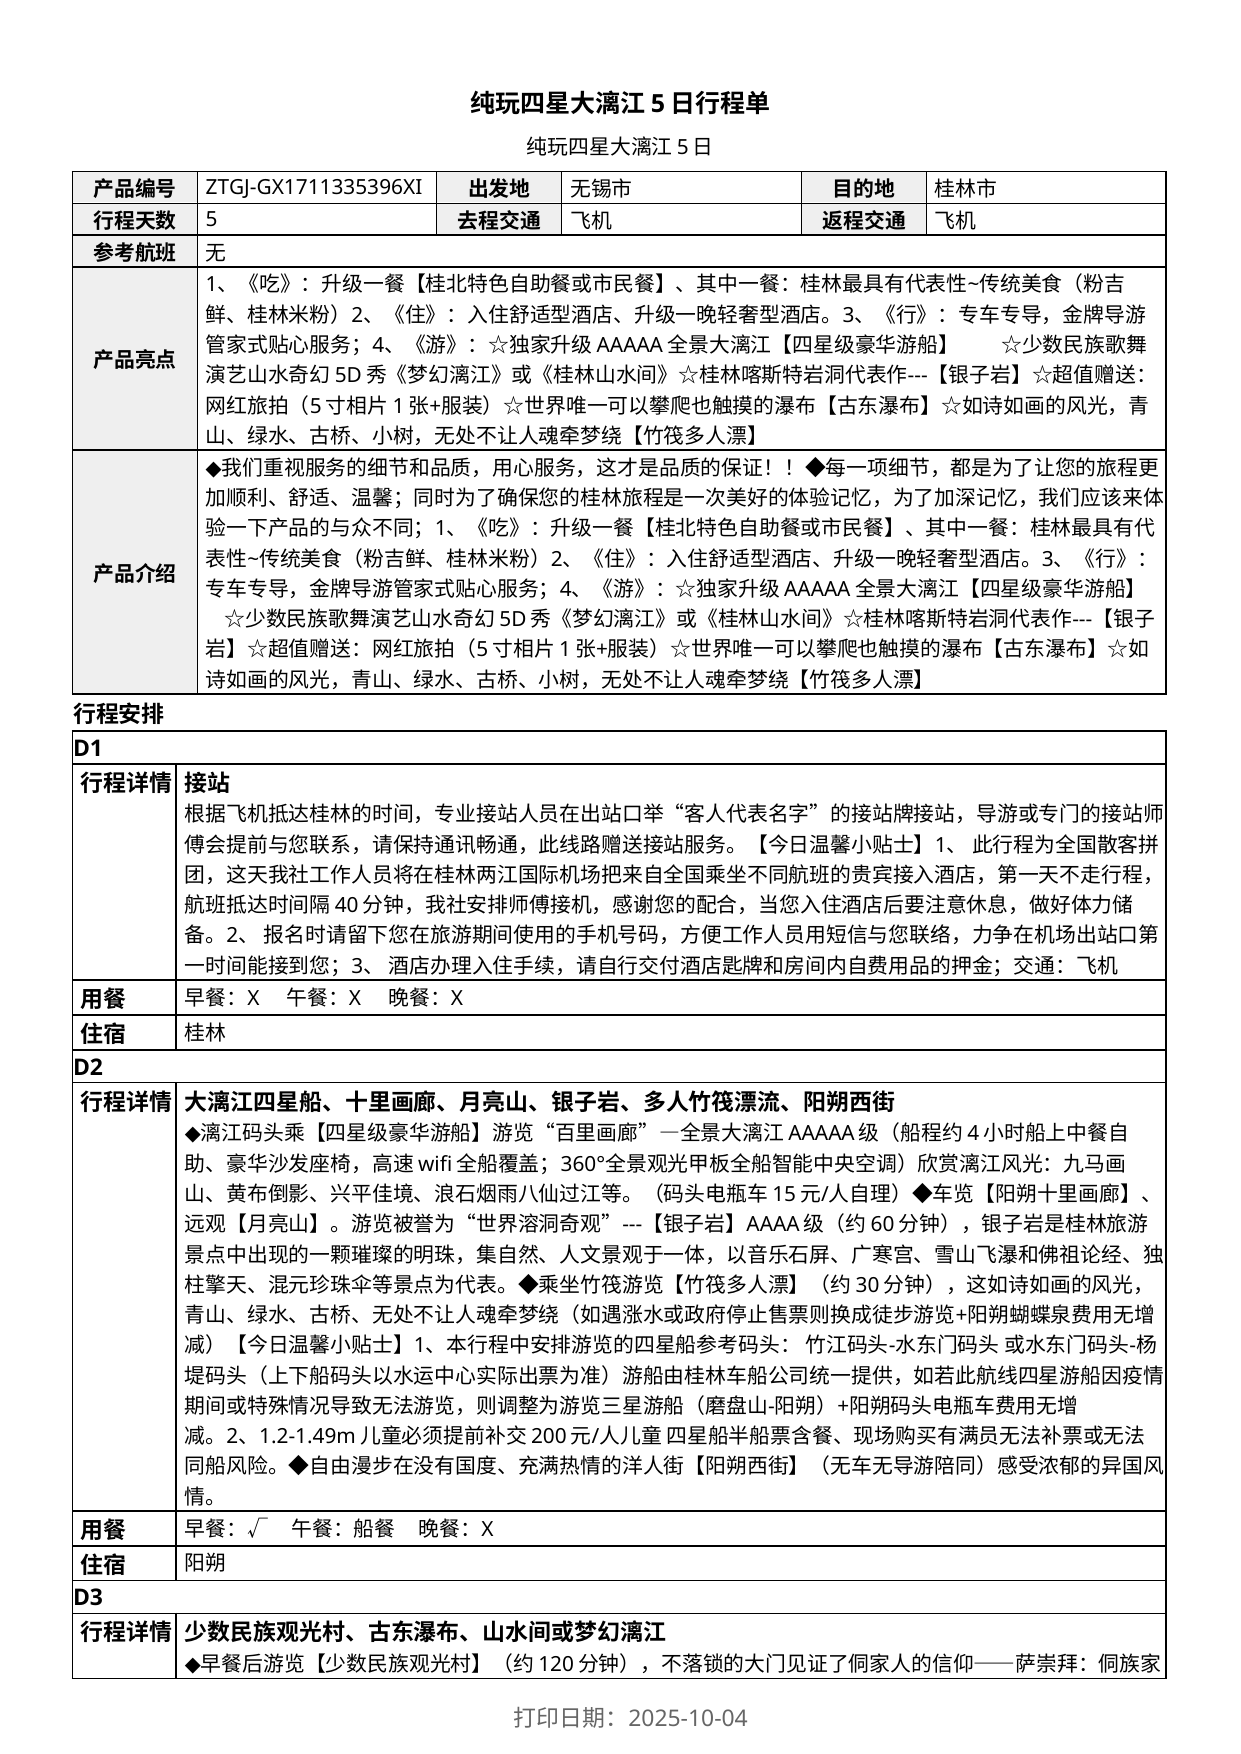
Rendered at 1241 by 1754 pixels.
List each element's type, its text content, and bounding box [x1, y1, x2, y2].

table_cell 去程交通 [437, 204, 561, 234]
table_cell 产品亮点 [73, 268, 197, 449]
text 纯玩四星大漓江5日行程单 [73, 83, 1167, 119]
table_cell 行程详情 [73, 765, 175, 979]
table_cell 行程详情 [73, 1083, 175, 1510]
table_cell 桂林 [177, 1016, 1165, 1049]
text 纯玩四星大漓江5日 [73, 130, 1167, 160]
table_header 目的地 [802, 172, 926, 202]
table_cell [177, 1614, 1165, 1678]
table_cell 产品介绍 [73, 451, 197, 693]
table_cell 飞机 [927, 204, 1165, 234]
table_header D1 [73, 732, 1165, 763]
table_cell 住宿 [73, 1016, 175, 1049]
table_cell 接站 根据飞机抵达桂林的时间，专业接站人员在出站口举“客人代表名字”的接站牌接站，导游或专门的接站师傅会提前与您联系，请保持通讯畅通，此线路赠送接站服务。 [177, 765, 1165, 979]
table_cell 5 [198, 204, 436, 234]
table_cell 用餐 [73, 981, 175, 1014]
table_cell 无 [198, 236, 1165, 266]
table_header 无锡市 [562, 172, 801, 202]
table_cell 住宿 [73, 1547, 175, 1580]
table_cell 阳朔 [177, 1547, 1165, 1580]
table_cell 行程详情 [73, 1614, 175, 1678]
table_cell 用餐 [73, 1512, 175, 1545]
table_header 出发地 [437, 172, 561, 202]
table_cell 早餐：√ 午餐：船餐 晚餐：X [177, 1512, 1165, 1545]
text 行程安排 [73, 696, 1167, 729]
table_header 桂林市 [927, 172, 1165, 202]
table_cell 早餐：X 午餐：X 晚餐：X [177, 981, 1165, 1014]
table_header 产品编号 [73, 172, 197, 202]
table_cell D3 [73, 1581, 1165, 1613]
table_cell 飞机 [562, 204, 801, 234]
table_cell 大漓江四星船、十里画廊、月亮山、银子岩、多人竹筏漂流、阳朔西街 ◆漓江码头乘【四星级豪华游船】游览“百里画廊”—全景大漓江AAAAA级（船程约4小时船上中餐自助、豪华沙发座椅，高速wifi全船覆盖；360°全景观光甲板全船智能中央空调）欣赏漓江风光：九马画山、黄布倒影、兴平佳境、浪石烟雨八仙过江等。（码头电瓶车15元/人自理） [177, 1083, 1165, 1510]
table_cell D2 [73, 1051, 1165, 1082]
table_cell ◆我们重视服务的细节和品质，用心服务，这才是品质的保证！！ [198, 451, 1165, 693]
table_cell 1、《吃》：升级一餐【桂北特色自助餐或市民餐】、其中一餐：桂林最具有代表性~传统美食（粉吉鲜、桂林米粉） [198, 268, 1165, 449]
table_cell 返程交通 [802, 204, 926, 234]
table_cell 参考航班 [73, 236, 197, 266]
table_cell 行程天数 [73, 204, 197, 234]
table_header ZTGJ-GX1711335396XI [198, 172, 436, 202]
